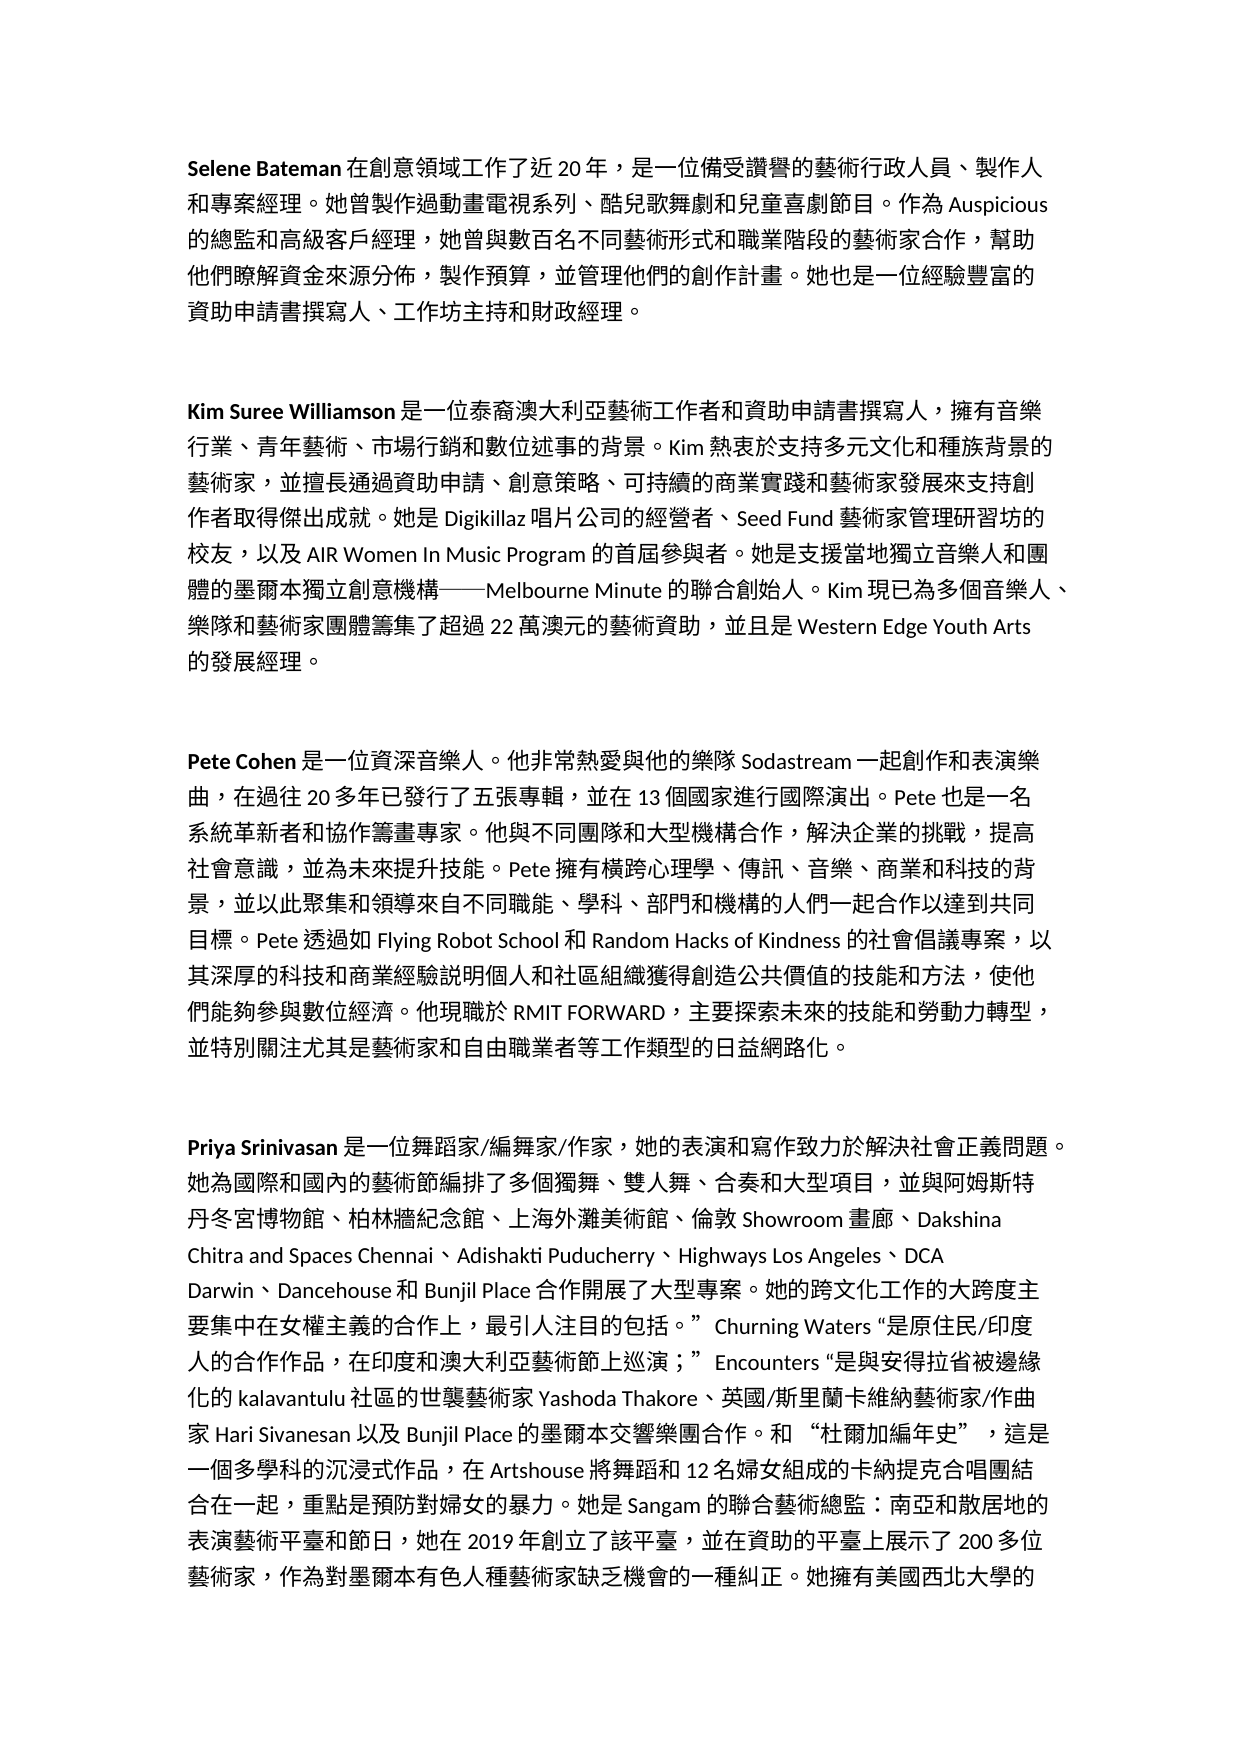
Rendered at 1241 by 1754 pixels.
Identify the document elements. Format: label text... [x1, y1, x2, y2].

text Pete Cohen是一位資深音樂人。他非常熱愛與他的樂隊Sodastream一起創作和表演樂曲，在過往20多年已發行了五張專輯，並在13個國家進行國際演出。Pete也是一名系統革新者和協作籌畫專家。他與不同團隊和大型機構合作，解決企業的挑戰，提高社會意識，並為未來提升技能。Pete擁有橫跨心理學、傳訊、音樂、商業和科技的背景，並以此聚集和領導來自不同職能、學科、部門和機構的人們一起合作以達到共同目標。Pete透過如 Flying Robot School和Random Hacks of Kindness的社會倡議專案，以其深厚的科技和商業經驗説明個人和社區組織獲得創造公共價值的技能和方法，使他們能夠參與數位經濟。他現職於RMIT FORWARD，主要探索未來的技能和勞動力轉型，並特別關注尤其是藝術家和自由職業者等工作類型的日益網路化。 [187, 743, 1053, 1063]
text Kim Suree Williamson是一位泰裔澳大利亞藝術工作者和資助申請書撰寫人，擁有音樂行業、青年藝術、市場行銷和數位述事的背景。Kim熱衷於支持多元文化和種族背景的藝術家，並擅長通過資助申請、創意策略、可持續的商業實踐和藝術家發展來支持創作者取得傑出成就。她是Digikillaz唱片公司的經營者、Seed Fund 藝術家管理研習坊的校友，以及AIR Women In Music Program的首屆參與者。她是支援當地獨立音樂人和團體的墨爾本獨立創意機構──Melbourne Minute的聯合創始人。Kim現已為多個音樂人、樂隊和藝術家團體籌集了超過22萬澳元的藝術資助，並且是Western Edge Youth Arts的發展經理。 [187, 393, 1053, 677]
text Selene Bateman在創意領域工作了近20年，是一位備受讚譽的藝術行政人員、製作人和專案經理。她曾製作過動畫電視系列、酷兒歌舞劇和兒童喜劇節目。作為Auspicious的總監和高級客戶經理，她曾與數百名不同藝術形式和職業階段的藝術家合作，幫助他們瞭解資金來源分佈，製作預算，並管理他們的創作計畫。她也是一位經驗豐富的資助申請書撰寫人、工作坊主持和財政經理。 [187, 150, 1053, 327]
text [187, 1129, 1053, 1592]
